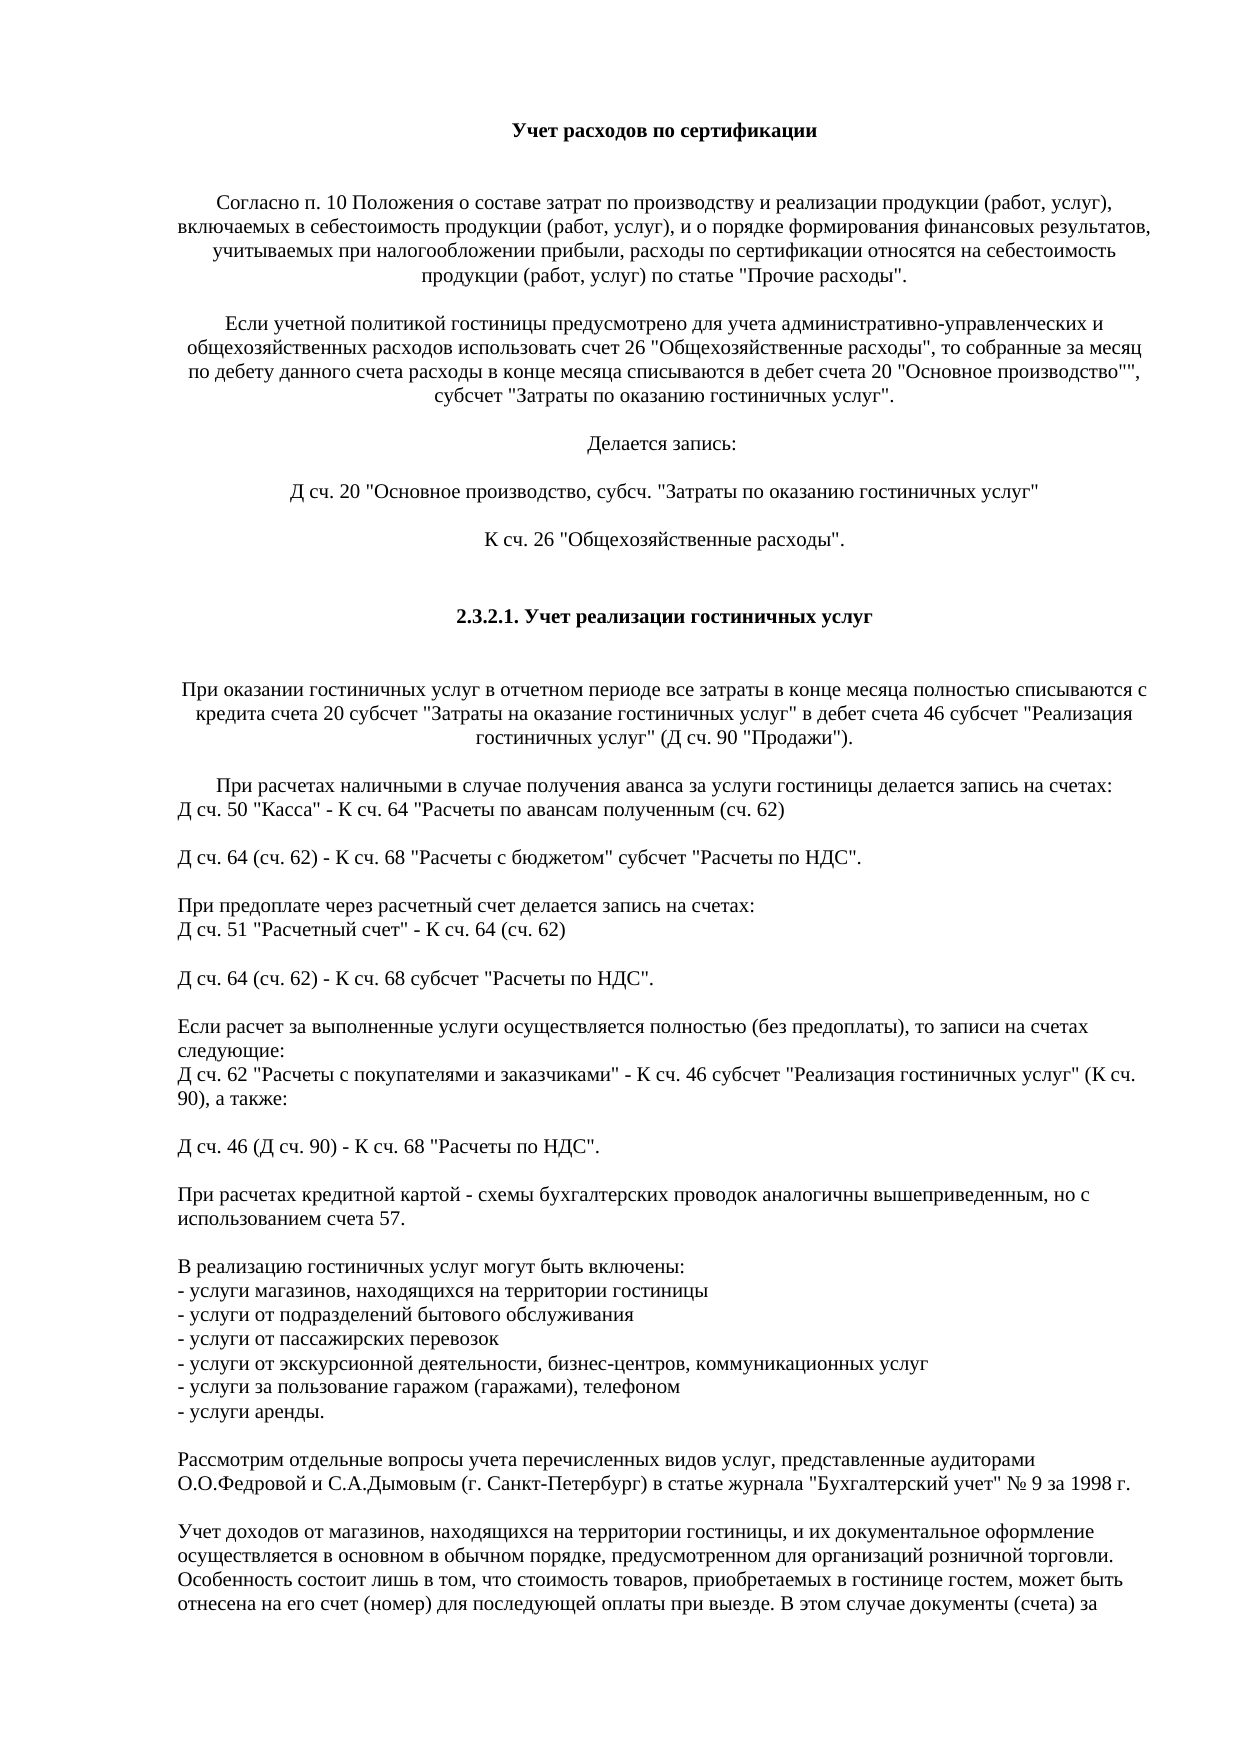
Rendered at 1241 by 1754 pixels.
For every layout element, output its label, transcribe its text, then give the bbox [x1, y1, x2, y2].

text Д сч. 50 "Касса" - К сч. 64 "Расчеты по авансам полученным (сч. 62) Д сч. 64 (сч. 62) - К сч. 68 "Расчеты с бюджетом" субсчет "Расчеты по НДС". При предоплате через расчетный счет делается запись на счетах: [177, 797, 1152, 917]
text Д сч. 62 "Расчеты с покупателями и заказчиками" - К сч. 46 субсчет "Реализация гостиничных услуг" (К сч. 90), а также: Д сч. 46 (Д сч. 90) - К сч. 68 "Расчеты по НДС". При расчетах кредитной картой - схемы бухгалтерских проводок аналогичны вышеприведенным, но с использованием счета 57. В реализацию гостиничных услуг могут быть включены: [177, 1062, 1152, 1278]
text Учет расходов по сертификации Согласно п. 10 Положения о составе затрат по производству и реализации продукции (работ, услуг), включаемых в себестоимость продукции (работ, услуг), и о порядке формирования финансовых результатов, учитываемых при налогообложении прибыли, расходы по сертификации относятся на себестоимость продукции (работ, услуг) по статье "Прочие расходы". Если учетной политикой гостиницы предусмотрено для учета административно-управленческих и общехозяйственных расходов использовать счет 26 "Общехозяйственные расходы", то собранные за месяц по дебету данного счета расходы в конце месяца списываются в дебет счета 20 "Основное производство"", субсчет "Затраты по оказанию гостиничных услуг". Делается запись: Д сч. 20 "Основное производство, субсч. "Затраты по оказанию гостиничных услуг" К сч. 26 "Общехозяйственные расходы". [177, 118, 1152, 551]
text Д сч. 51 "Расчетный счет" - К сч. 64 (сч. 62) Д сч. 64 (сч. 62) - К сч. 68 субсчет "Расчеты по НДС". Если расчет за выполненные услуги осуществляется полностью (без предоплаты), то записи на счетах следующие: [177, 917, 1152, 1062]
text 2.3.2.1. Учет реализации гостиничных услуг При оказании гостиничных услуг в отчетном периоде все затраты в конце месяца полностью списываются с кредита счета 20 субсчет "Затраты на оказание гостиничных услуг" в дебет счета 46 субсчет "Реализация гостиничных услуг" (Д сч. 90 "Продажи"). При расчетах наличными в случае получения аванса за услуги гостиницы делается запись на счетах: [177, 604, 1152, 797]
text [177, 1278, 1152, 1615]
